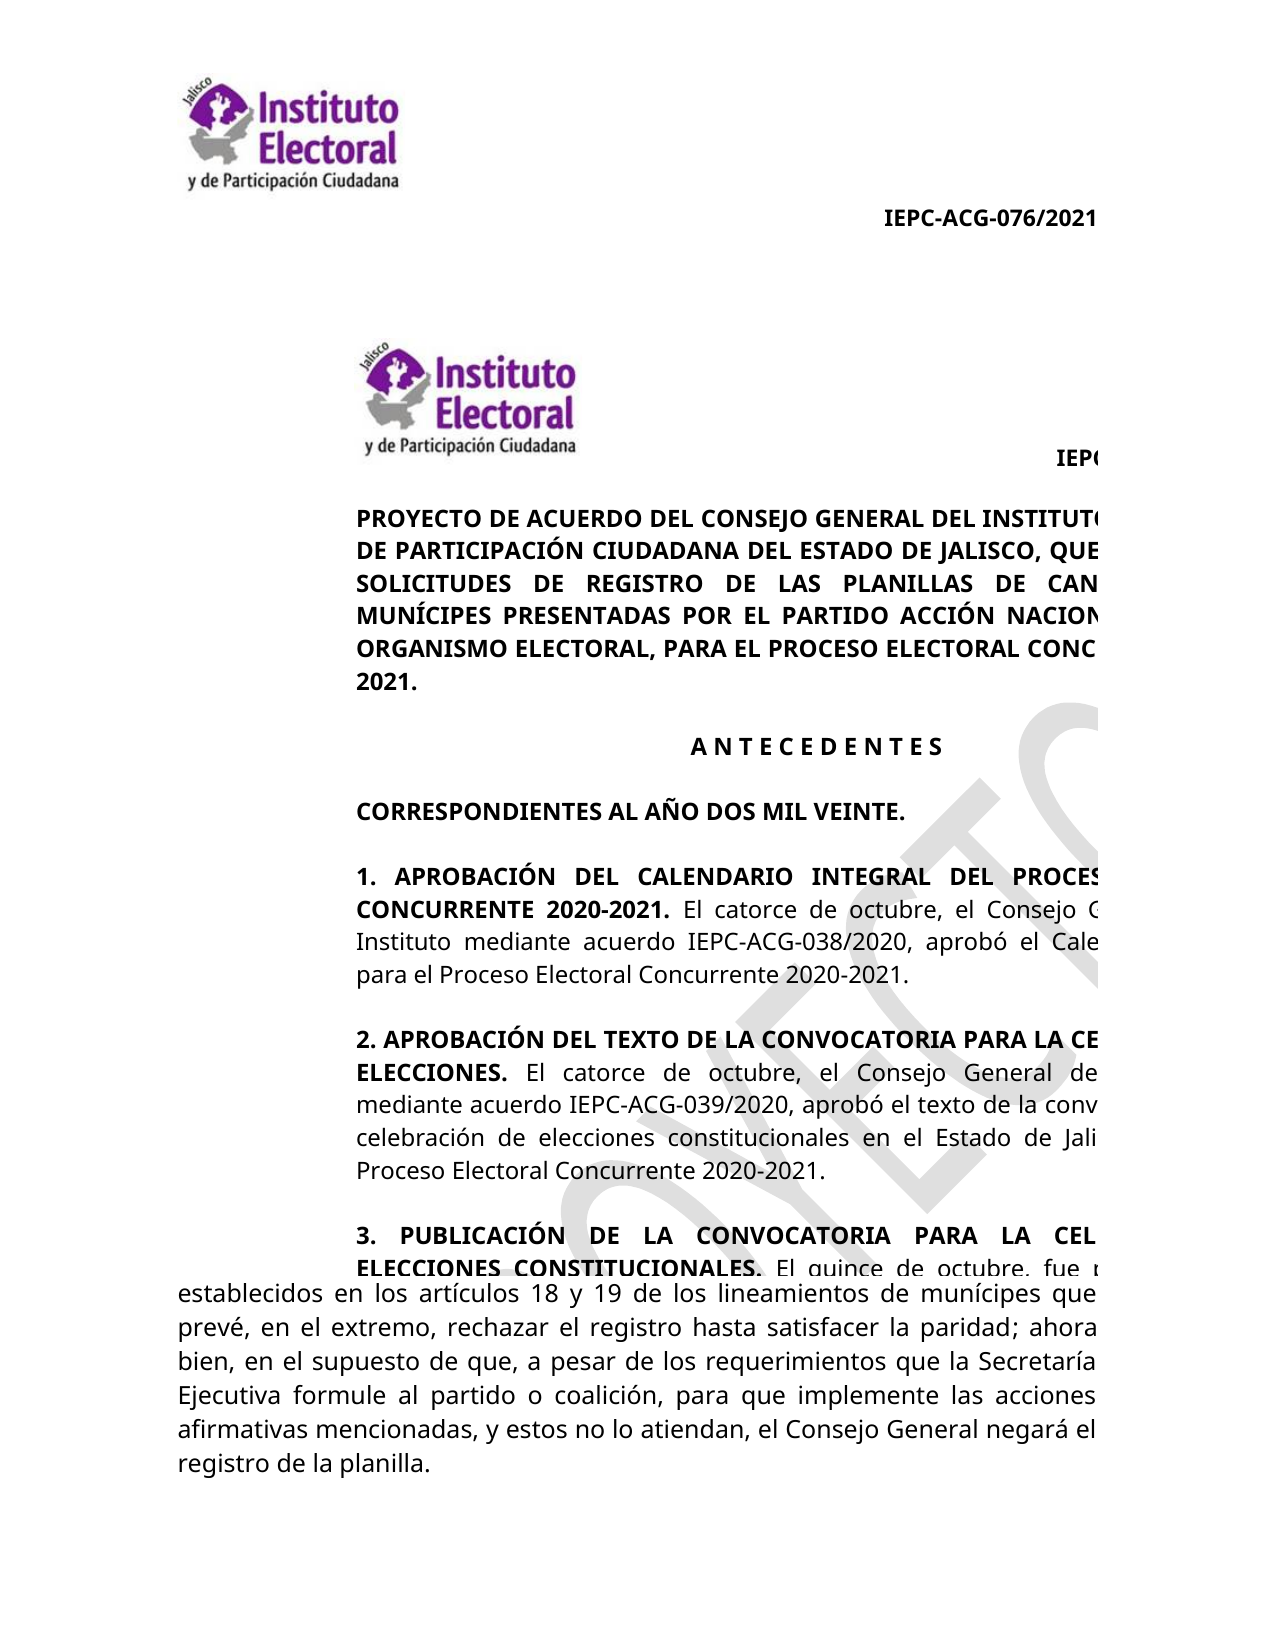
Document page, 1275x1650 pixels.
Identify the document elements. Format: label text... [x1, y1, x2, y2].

picture [177, 73, 406, 202]
text Asimismo, de conformidad con el artículo 26 de los “Lineamientos para el registro de candidaturas a cargos de elección popular en el Proceso Electoral Concurrente 2020-2021”, en caso que los partidos políticos o las coaliciones incumplan en su registro con las reglas de paridad entre los géneros, establecidas en el Código Electoral del Estado de Jalisco, en términos de lo establecido en los “Lineamientos para garantizar el principio de paridad de género, así como, la implementación de acciones afirmativas para la inclusión de las personas indígenas y jóvenes, en la postulación de candidaturas a munícipes en el Proceso Electoral Local Concurrente 2020-2021 en el estado de Jalisco”, el Instituto deberá observar los plazos y procedimientos establecidos en los artículos 18 y 19 de los lineamientos de munícipes que prevé, en el extremo, rechazar el registro hasta satisfacer la paridad; ahora bien, en el supuesto de que, a pesar de los requerimientos que la Secretaría Ejecutiva formule al partido o coalición, para que implemente las acciones afirmativas mencionadas, y estos no lo atiendan, el Consejo General negará el registro de la planilla. [177, 1276, 1098, 1480]
